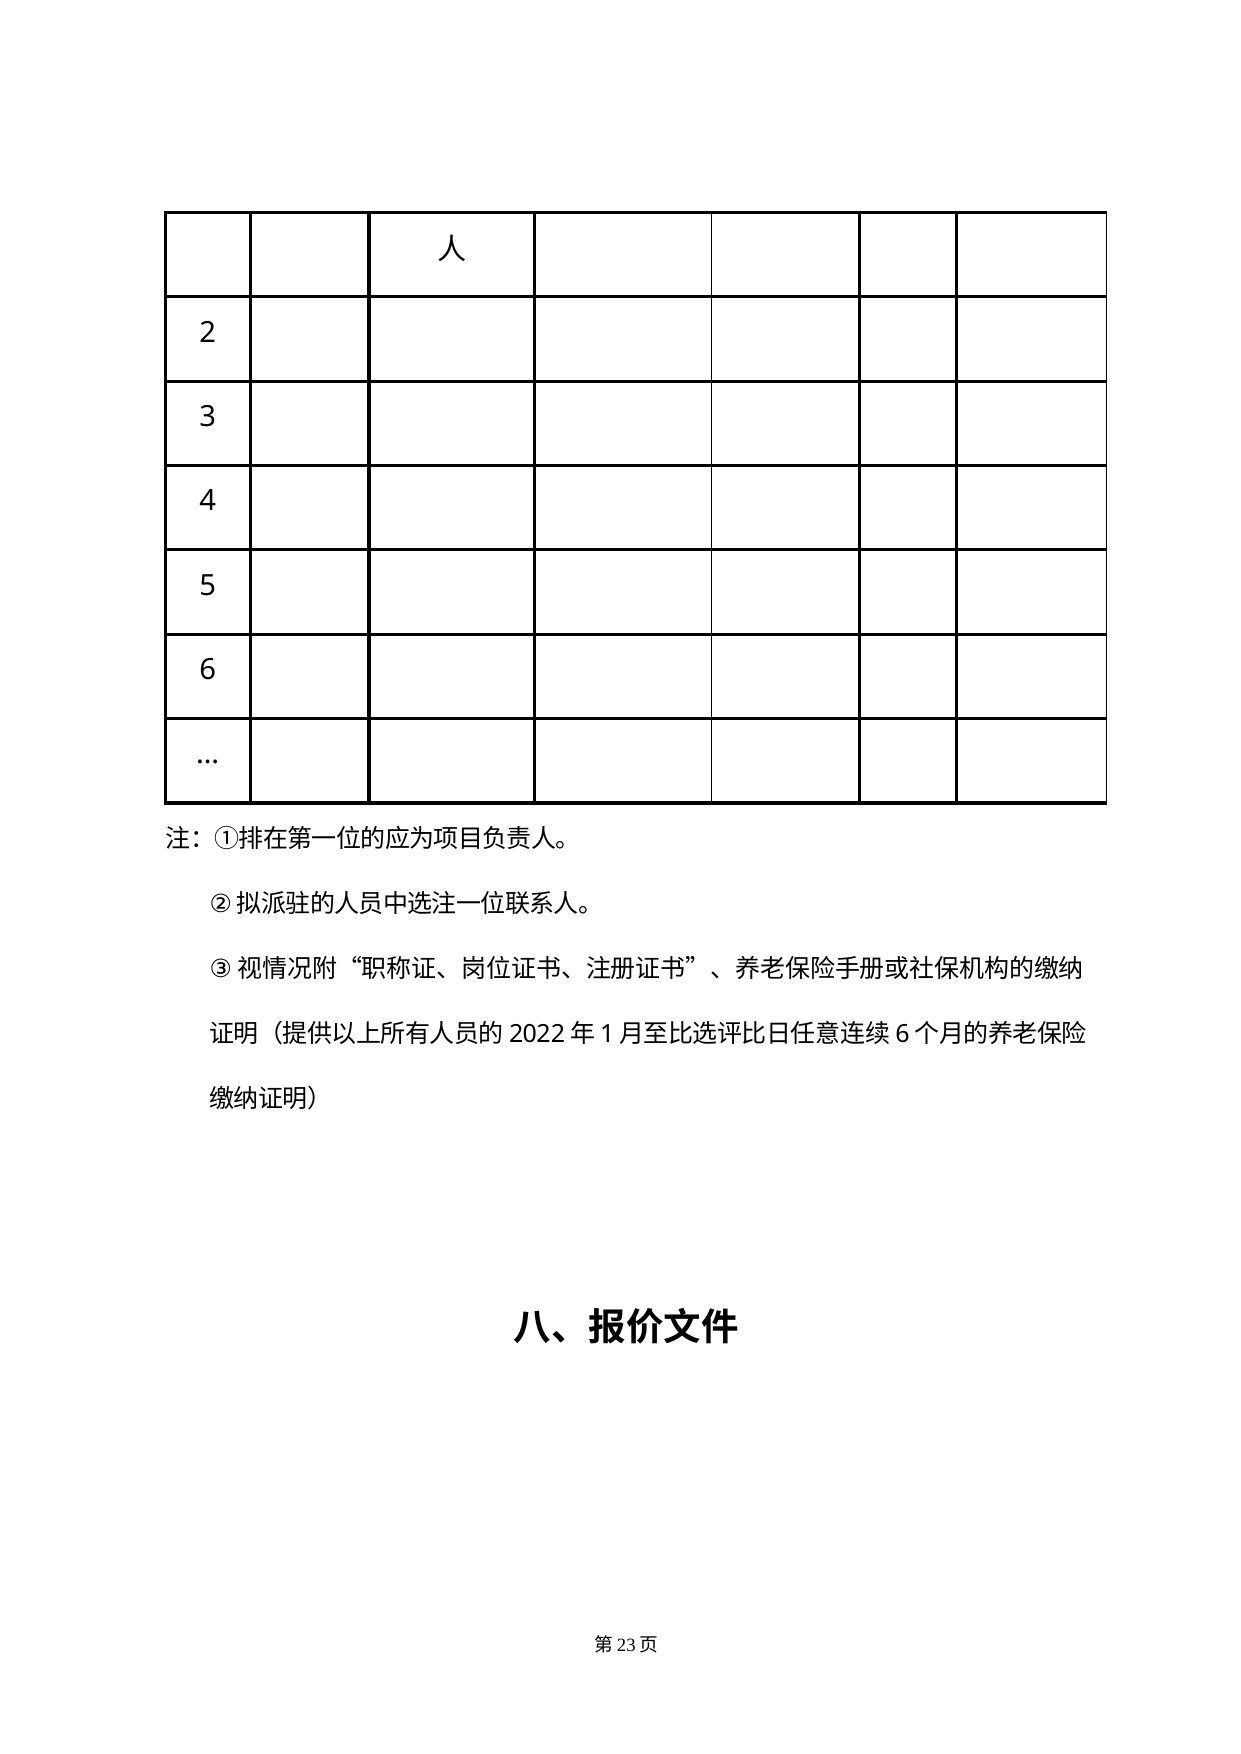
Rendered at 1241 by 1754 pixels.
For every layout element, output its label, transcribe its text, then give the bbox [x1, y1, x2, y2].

table_cell [861, 298, 955, 379]
table_cell [536, 214, 711, 295]
table_cell [371, 298, 533, 379]
table_cell [958, 214, 1106, 295]
text ②拟派驻的人员中选注一位联系人。 [209, 869, 1087, 934]
table_cell [252, 551, 367, 633]
table_cell [712, 720, 858, 801]
table_cell [252, 214, 367, 295]
table_cell [536, 383, 711, 464]
table_cell 3 [167, 383, 249, 464]
table_cell [958, 298, 1106, 379]
table_cell [252, 720, 367, 801]
table_cell 6 [167, 636, 249, 717]
table_cell 5 [167, 551, 249, 633]
table_cell [252, 467, 367, 548]
table_cell [252, 298, 367, 379]
table_cell … [167, 720, 249, 801]
table_cell [712, 383, 858, 464]
table_cell [958, 720, 1106, 801]
table_cell [861, 551, 955, 633]
table_cell [712, 214, 858, 295]
table_cell [712, 467, 858, 548]
table_cell [371, 636, 533, 717]
table_cell [536, 551, 711, 633]
text ③视情况附“职称证、岗位证书、注册证书”、养老保险手册或社保机构的缴纳证明（提供以上所有人员的2022年1月至比选评比日任意连续6个月的养老保险缴纳证明） [209, 934, 1087, 1129]
table_cell 1 [167, 214, 249, 295]
subtitle 八、报价文件 [165, 1292, 1087, 1357]
table_cell [371, 383, 533, 464]
table_cell [536, 298, 711, 379]
table_cell 4 [167, 467, 249, 548]
table_cell [712, 298, 858, 379]
table_cell [536, 467, 711, 548]
table_cell [712, 636, 858, 717]
table_cell 项目负责人 [371, 214, 533, 295]
table_cell [861, 467, 955, 548]
table_cell [958, 551, 1106, 633]
table_cell [252, 383, 367, 464]
table_cell [861, 636, 955, 717]
table_cell [536, 636, 711, 717]
table_cell [861, 214, 955, 295]
table_cell [958, 636, 1106, 717]
table_cell [536, 720, 711, 801]
table_cell 2 [167, 298, 249, 379]
text 注：①排在第一位的应为项目负责人。 [165, 805, 1087, 869]
table_cell [371, 467, 533, 548]
table_cell [958, 383, 1106, 464]
table_cell [252, 636, 367, 717]
table_cell [958, 467, 1106, 548]
table_cell [861, 720, 955, 801]
table_cell [371, 720, 533, 801]
table_cell [712, 551, 858, 633]
table_cell [861, 383, 955, 464]
table_cell [371, 551, 533, 633]
